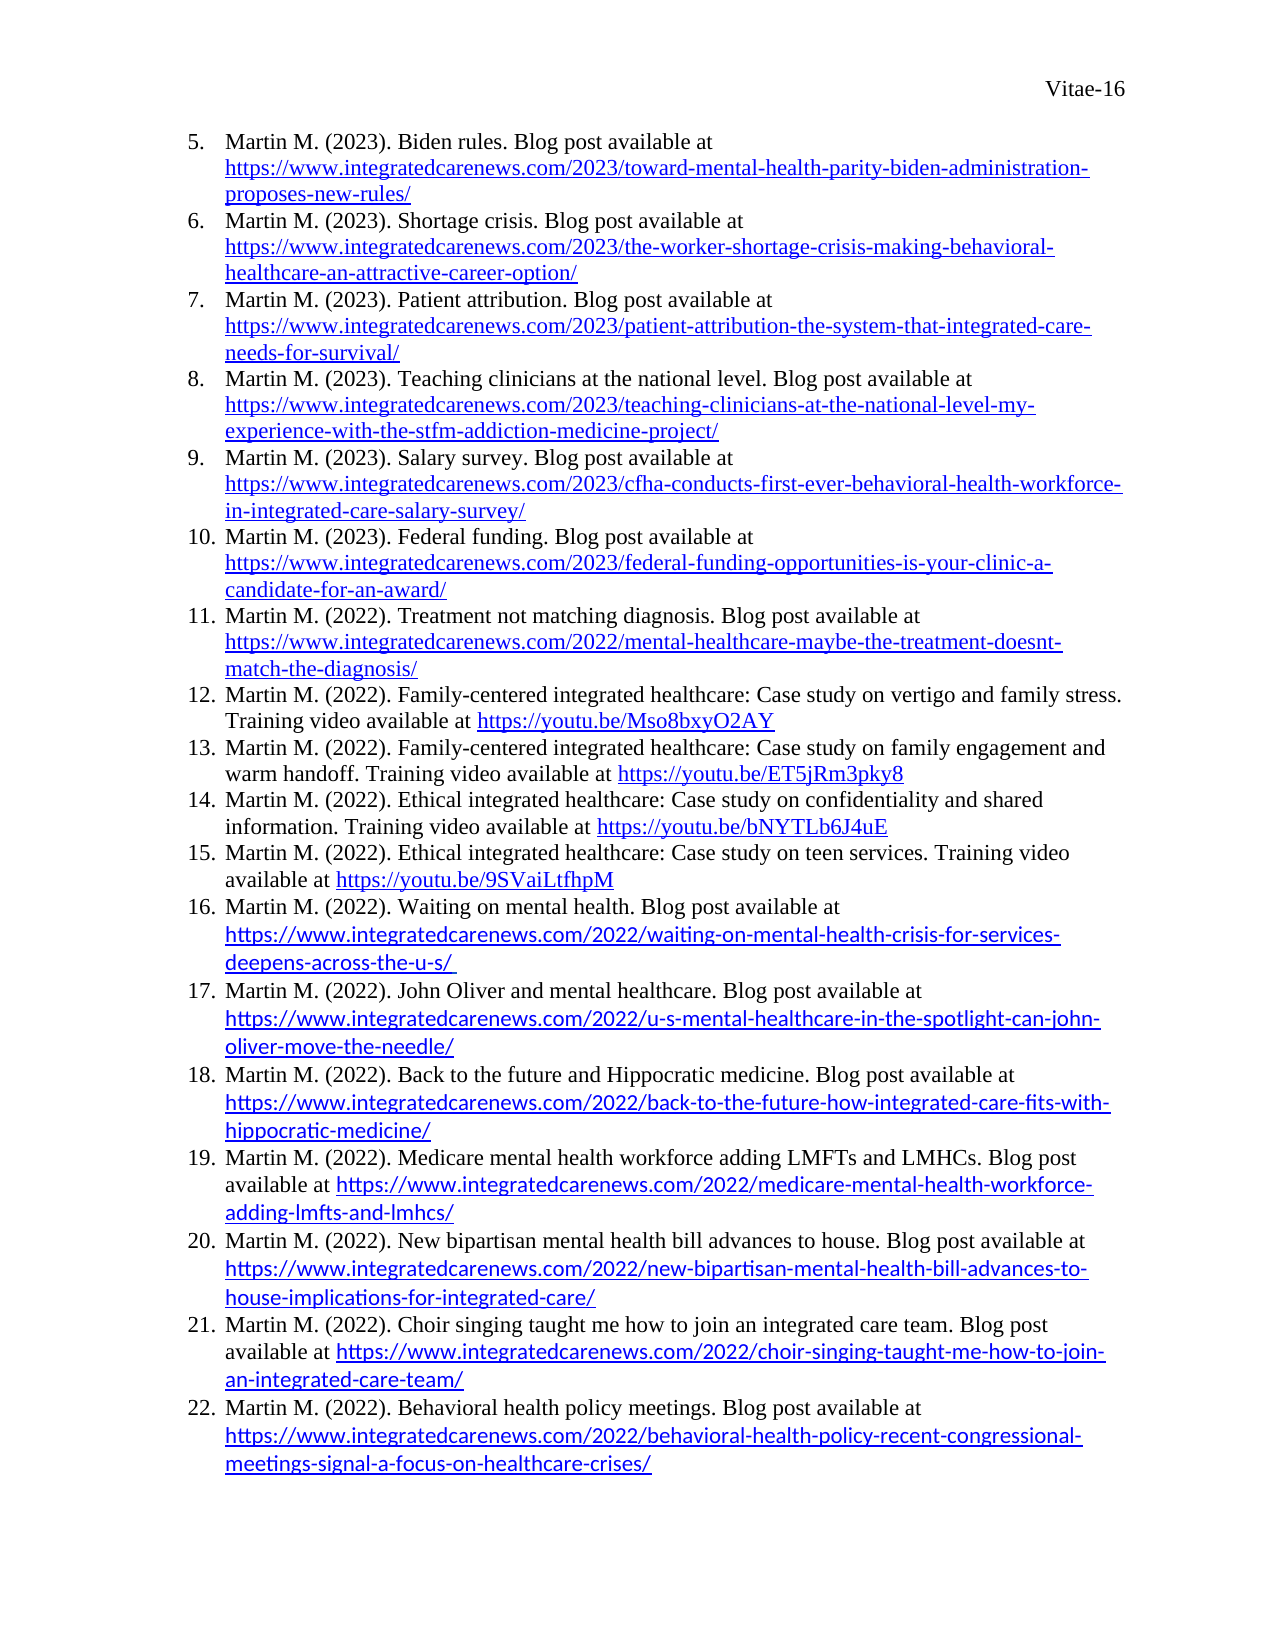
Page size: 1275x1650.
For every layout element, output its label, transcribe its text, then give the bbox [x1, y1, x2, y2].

list Martin M. (2023). Teaching clinicians at the national level. Blog post available at https://www.integratedcarenews.com/2023/teaching-clinicians-at-the-national-level-my-experience-with-the-stfm-addiction-medicine-project/ [187, 365, 1125, 444]
list Martin M. (2022). Family-centered integrated healthcare: Case study on family engagement and warm handoff. Training video available at https://youtu.be/ET5jRm3pky8 [187, 734, 1125, 787]
list Martin M. (2022). Choir singing taught me how to join an integrated care team. Blog post available at https://www.integratedcarenews.com/2022/choir-singing-taught-me-how-to-join-an-integrated-care-team/ [187, 1311, 1125, 1393]
list Martin M. (2022). Family-centered integrated healthcare: Case study on vertigo and family stress. Training video available at https://youtu.be/Mso8bxyO2AY [187, 681, 1125, 734]
list Martin M. (2022). Back to the future and Hippocratic medicine. Blog post available at https://www.integratedcarenews.com/2022/back-to-the-future-how-integrated-care-fits-with-hippocratic-medicine/ [187, 1060, 1125, 1144]
list Martin M. (2022). Treatment not matching diagnosis. Blog post available at https://www.integratedcarenews.com/2022/mental-healthcare-maybe-the-treatment-doesnt-match-the-diagnosis/ [187, 602, 1125, 681]
list Martin M. (2022). Waiting on mental health. Blog post available at https://www.integratedcarenews.com/2022/waiting-on-mental-health-crisis-for-services-deepens-across-the-u-s/ [187, 892, 1125, 976]
list Martin M. (2023). Patient attribution. Blog post available at https://www.integratedcarenews.com/2023/patient-attribution-the-system-that-integrated-care-needs-for-survival/ [187, 286, 1125, 365]
list Martin M. (2022). Ethical integrated healthcare: Case study on teen services. Training video available at https://youtu.be/9SVaiLtfhpM [187, 839, 1125, 892]
list Martin M. (2023). Federal funding. Blog post available at https://www.integratedcarenews.com/2023/federal-funding-opportunities-is-your-clinic-a-candidate-for-an-award/ [187, 523, 1125, 602]
list Martin M. (2022). Behavioral health policy meetings. Blog post available at https://www.integratedcarenews.com/2022/behavioral-health-policy-recent-congressional-meetings-signal-a-focus-on-healthcare-crises/ [187, 1393, 1125, 1477]
list Martin M. (2023). Biden rules. Blog post available at https://www.integratedcarenews.com/2023/toward-mental-health-parity-biden-administration-proposes-new-rules/ [187, 128, 1125, 207]
list Martin M. (2022). Medicare mental health workforce adding LMFTs and LMHCs. Blog post available at https://www.integratedcarenews.com/2022/medicare-mental-health-workforce-adding-lmfts-and-lmhcs/ [187, 1144, 1125, 1227]
list Martin M. (2023). Salary survey. Blog post available at https://www.integratedcarenews.com/2023/cfha-conducts-first-ever-behavioral-health-workforce-in-integrated-care-salary-survey/ [187, 444, 1125, 523]
list Martin M. (2023). Shortage crisis. Blog post available at https://www.integratedcarenews.com/2023/the-worker-shortage-crisis-making-behavioral-healthcare-an-attractive-career-option/ [187, 207, 1125, 286]
list Martin M. (2022). John Oliver and mental healthcare. Blog post available at https://www.integratedcarenews.com/2022/u-s-mental-healthcare-in-the-spotlight-can-john-oliver-move-the-needle/ [187, 976, 1125, 1060]
list Martin M. (2022). Ethical integrated healthcare: Case study on confidentiality and shared information. Training video available at https://youtu.be/bNYTLb6J4uE [187, 787, 1125, 839]
list Martin M. (2022). New bipartisan mental health bill advances to house. Blog post available at https://www.integratedcarenews.com/2022/new-bipartisan-mental-health-bill-advances-to-house-implications-for-integrated-care/ [187, 1227, 1125, 1311]
